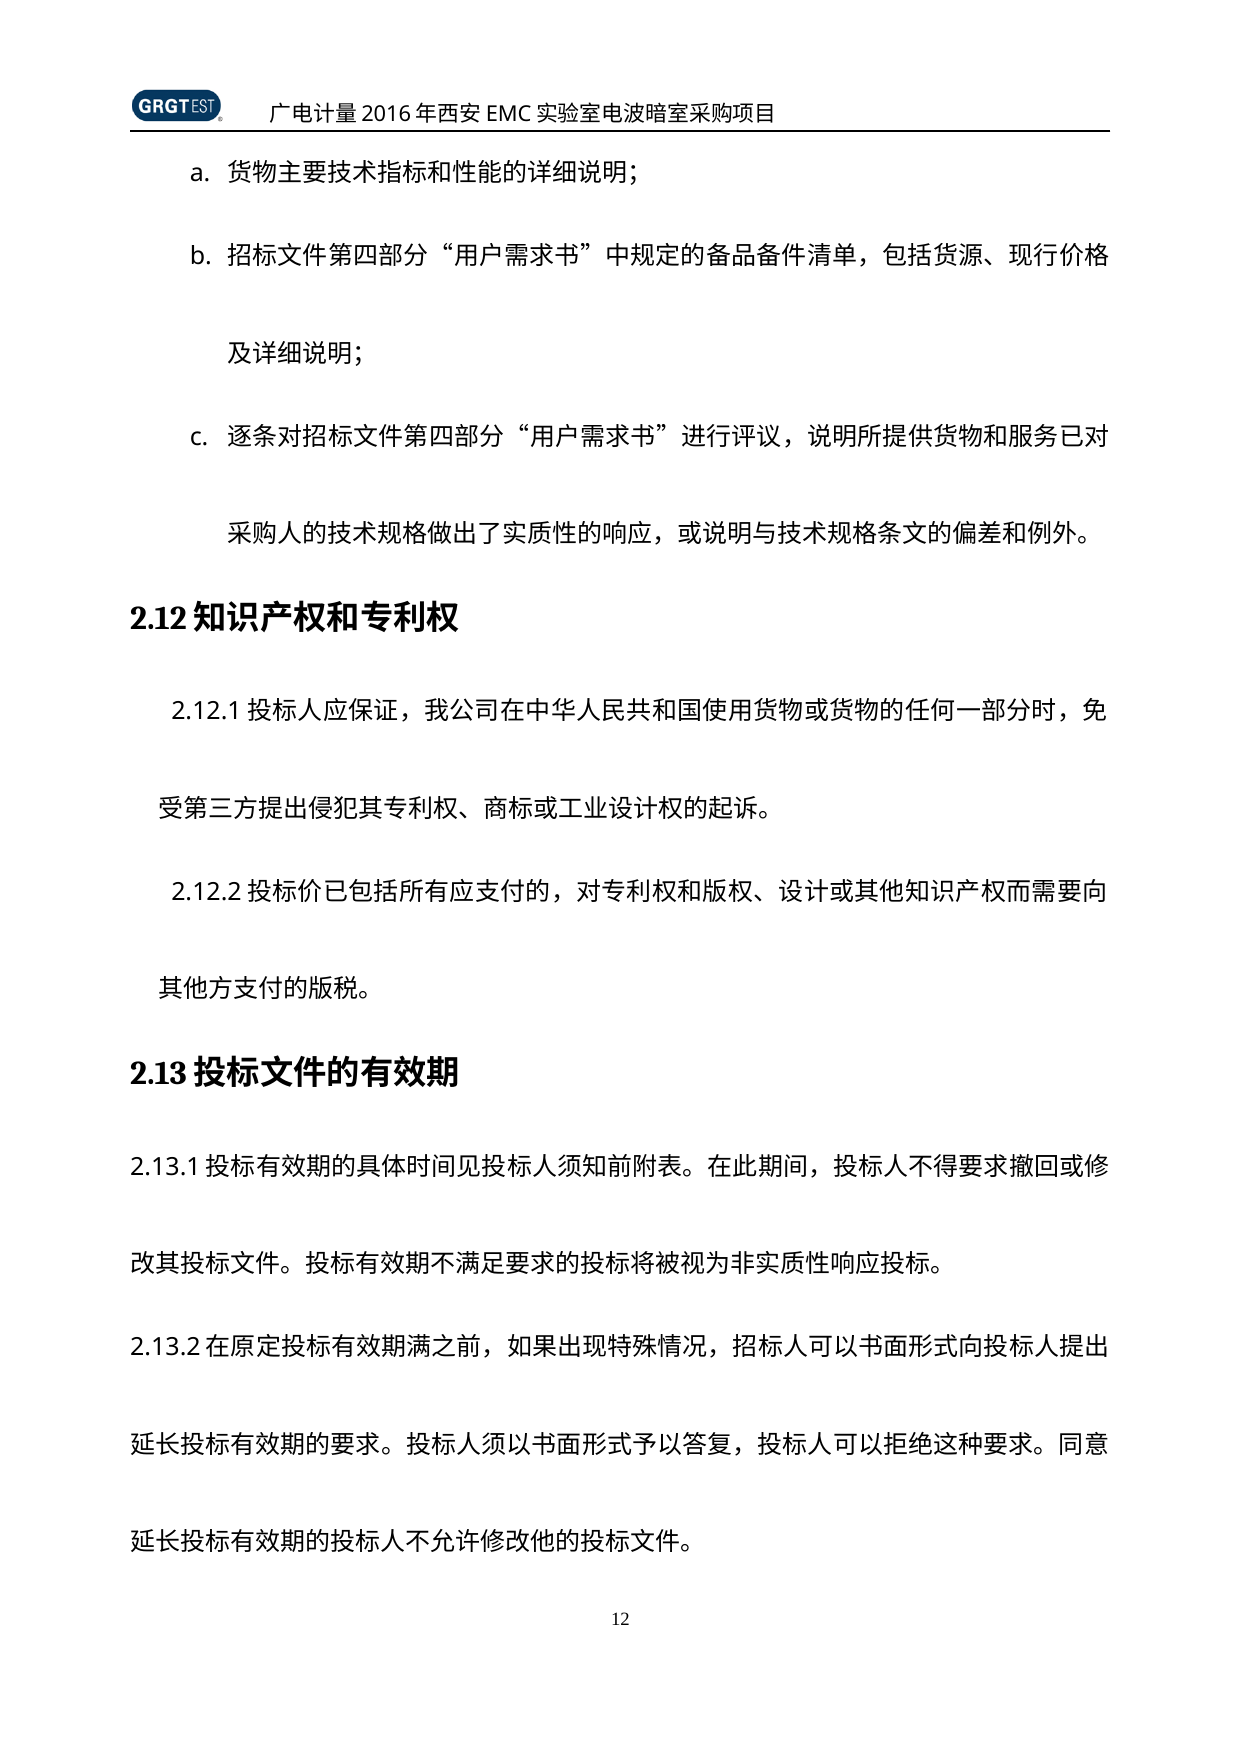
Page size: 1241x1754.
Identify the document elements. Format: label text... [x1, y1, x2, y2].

text 2.12.2投标价已包括所有应支付的，对专利权和版权、设计或其他知识产权而需要向其他方支付的版税。 [158, 857, 1110, 1019]
subtitle 2.13投标文件的有效期 [130, 1038, 1110, 1103]
text 2.13.1投标有效期的具体时间见投标人须知前附表。在此期间，投标人不得要求撤回或修改其投标文件。投标有效期不满足要求的投标将被视为非实质性响应投标。 [130, 1132, 1110, 1294]
subtitle 2.12知识产权和专利权 [130, 583, 1110, 648]
picture [129, 88, 224, 122]
text 2.13.2在原定投标有效期满之前，如果出现特殊情况，招标人可以书面形式向投标人提出延长投标有效期的要求。投标人须以书面形式予以答复，投标人可以拒绝这种要求。同意延长投标有效期的投标人不允许修改他的投标文件。 [130, 1312, 1110, 1572]
text 2.12.1投标人应保证，我公司在中华人民共和国使用货物或货物的任何一部分时，免受第三方提出侵犯其专利权、商标或工业设计权的起诉。 [158, 676, 1110, 839]
list 逐条对招标文件第四部分“用户需求书”进行评议，说明所提供货物和服务已对采购人的技术规格做出了实质性的响应，或说明与技术规格条文的偏差和例外。 [189, 402, 1110, 564]
list 招标文件第四部分“用户需求书”中规定的备品备件清单，包括货源、现行价格及详细说明； [189, 221, 1110, 384]
list 货物主要技术指标和性能的详细说明； [189, 138, 1110, 203]
